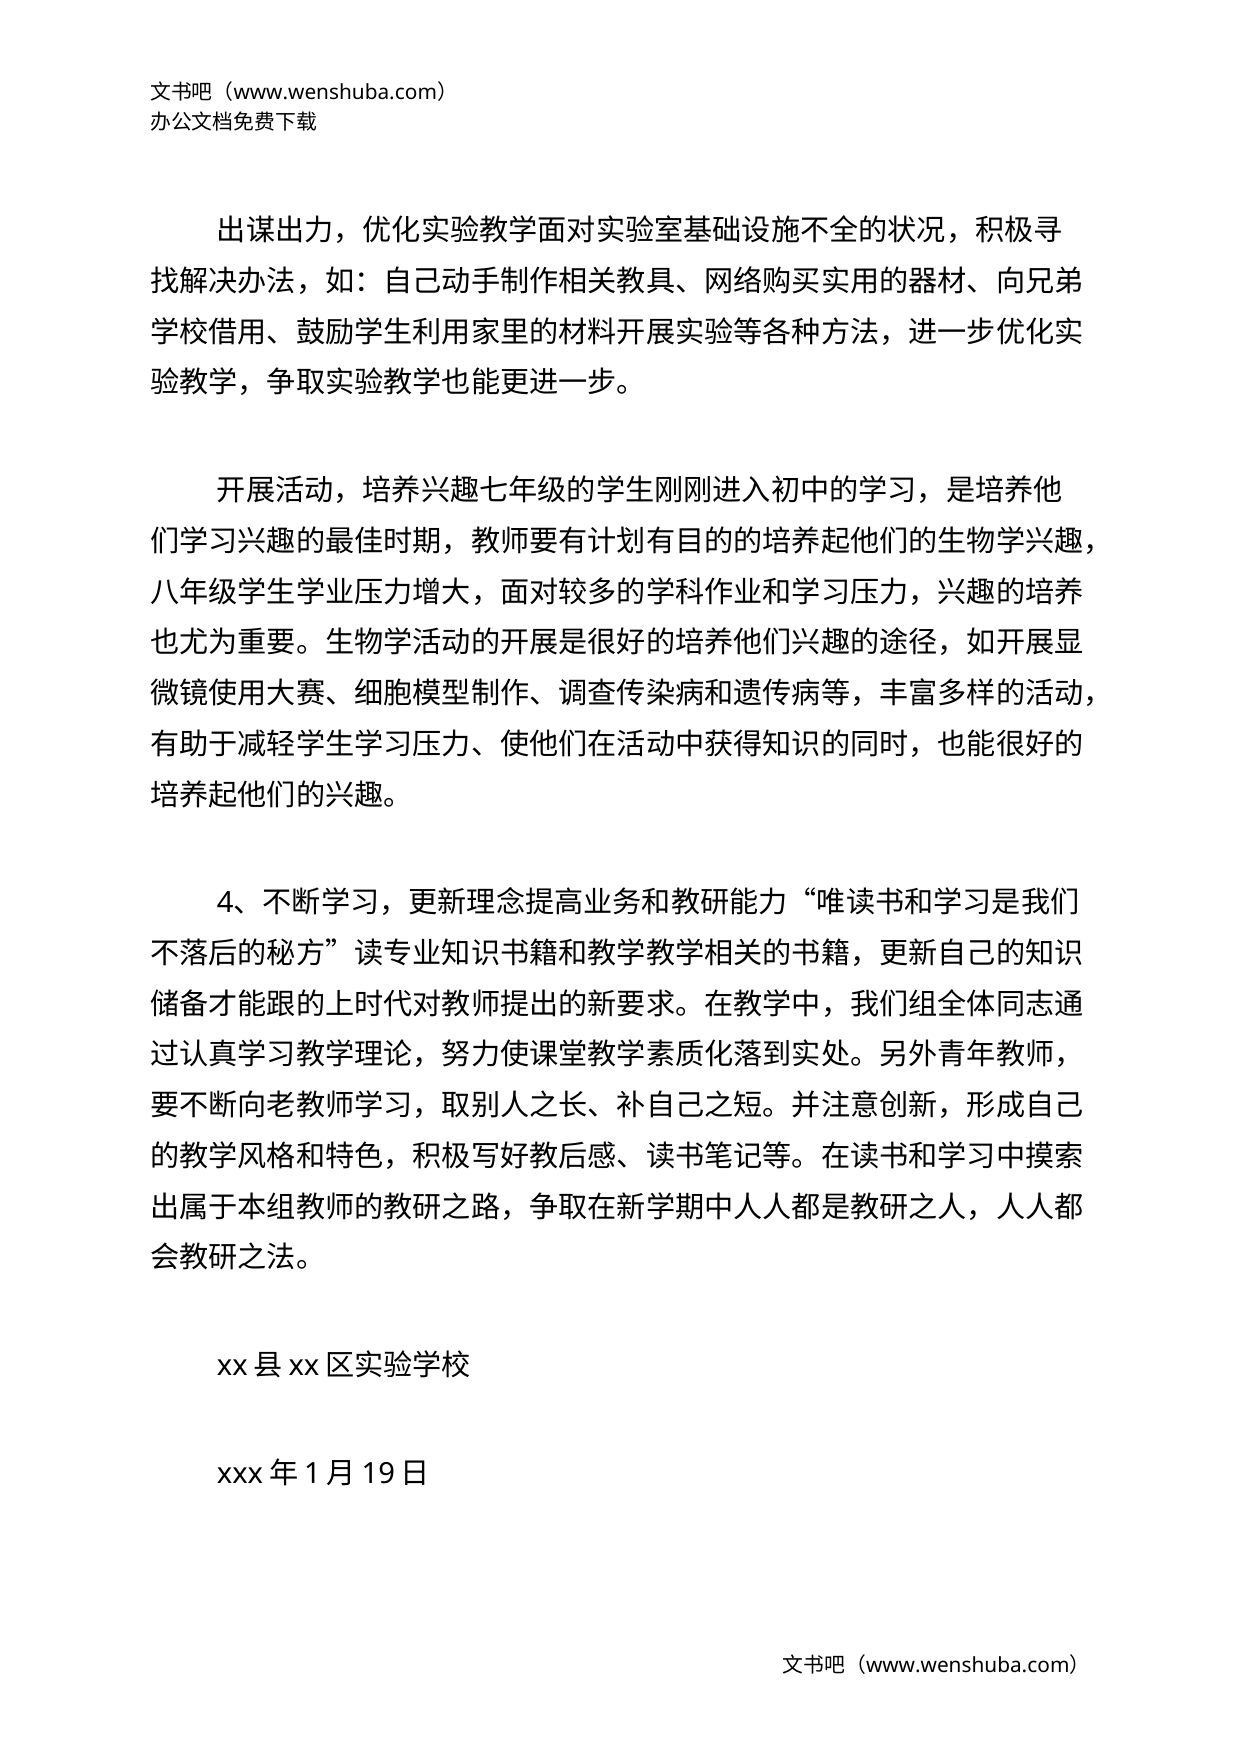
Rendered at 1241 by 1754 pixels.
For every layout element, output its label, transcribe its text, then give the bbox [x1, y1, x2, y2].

text xx县xx区实验学校 [150, 1341, 1090, 1384]
text xxx年1月19日 [150, 1449, 1090, 1492]
text 出谋出力，优化实验教学面对实验室基础设施不全的状况，积极寻找解决办法，如：自己动手制作相关教具、网络购买实用的器材、向兄弟学校借用、鼓励学生利用家里的材料开展实验等各种方法，进一步优化实验教学，争取实验教学也能更进一步。 [150, 207, 1090, 401]
text 开展活动，培养兴趣七年级的学生刚刚进入初中的学习，是培养他们学习兴趣的最佳时期，教师要有计划有目的的培养起他们的生物学兴趣，八年级学生学业压力增大，面对较多的学科作业和学习压力，兴趣的培养也尤为重要。生物学活动的开展是很好的培养他们兴趣的途径，如开展显微镜使用大赛、细胞模型制作、调查传染病和遗传病等，丰富多样的活动，有助于减轻学生学习压力、使他们在活动中获得知识的同时，也能很好的培养起他们的兴趣。 [150, 467, 1090, 813]
text 4、不断学习，更新理念提高业务和教研能力“唯读书和学习是我们不落后的秘方”读专业知识书籍和教学教学相关的书籍，更新自己的知识储备才能跟的上时代对教师提出的新要求。在教学中，我们组全体同志通过认真学习教学理论，努力使课堂教学素质化落到实处。另外青年教师，要不断向老教师学习，取别人之长、补自己之短。并注意创新，形成自己的教学风格和特色，积极写好教后感、读书笔记等。在读书和学习中摸索出属于本组教师的教研之路，争取在新学期中人人都是教研之人，人人都会教研之法。 [150, 879, 1090, 1276]
